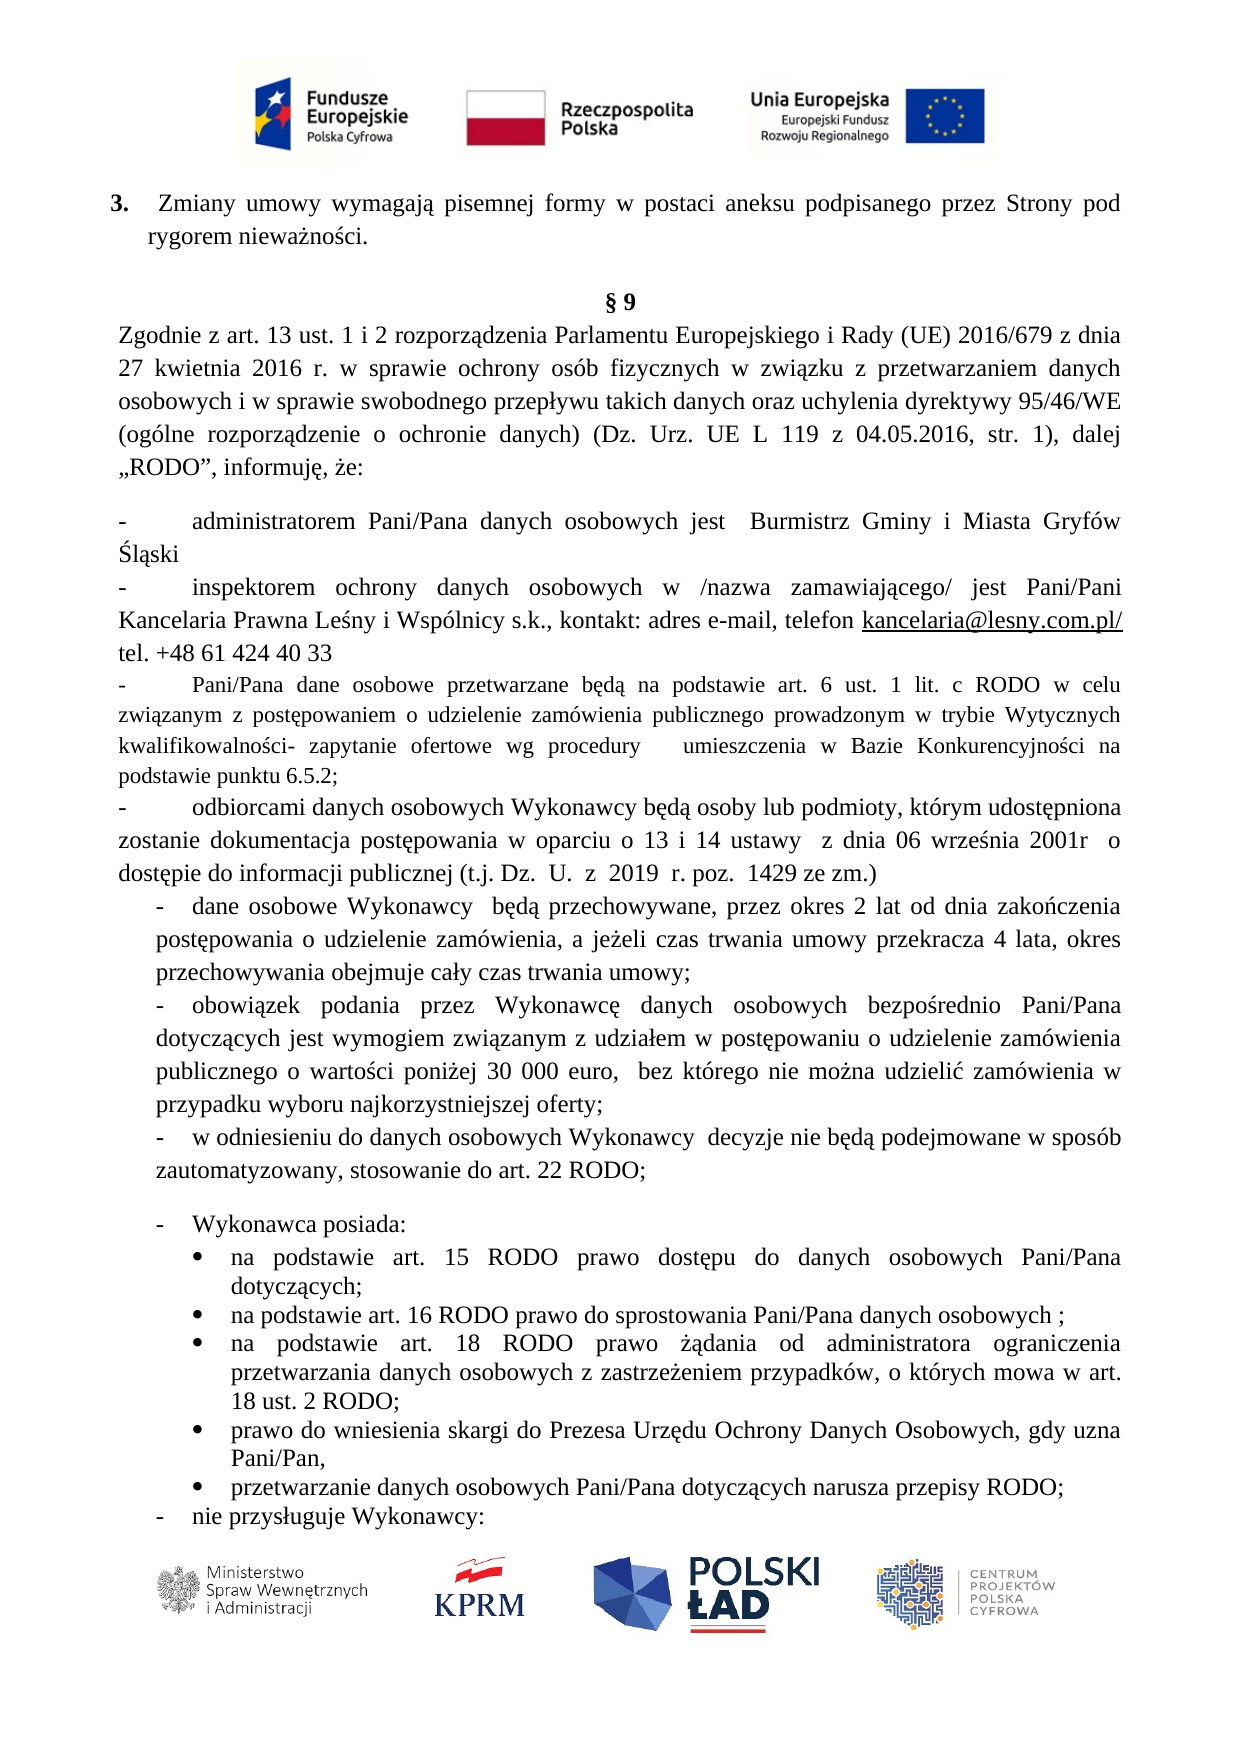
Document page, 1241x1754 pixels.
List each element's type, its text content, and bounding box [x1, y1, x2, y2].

text - Wykonawca posiada: [156, 1209, 1122, 1238]
list na podstawie art. 18 RODO prawo żądania od administratora ograniczenia przetwarzania danych osobowych z zastrzeżeniem przypadków, o których mowa w art. 18 ust. 2 RODO; [193, 1328, 1122, 1415]
text - obowiązek podania przez Wykonawcę danych osobowych bezpośrednio Pani/Pana dotyczących jest wymogiem związanym z udziałem w postępowaniu o udzielenie zamówienia publicznego o wartości poniżej 30 000 euro, bez którego nie można udzielić zamówienia w przypadku wyboru najkorzystniejszej oferty; [156, 990, 1122, 1118]
text - administratorem Pani/Pana danych osobowych jest Burmistrz Gminy i Miasta Gryfów Śląski [118, 506, 1122, 568]
list prawo do wniesienia skargi do Prezesa Urzędu Ochrony Danych Osobowych, gdy uzna Pani/Pan, [193, 1415, 1122, 1472]
text - dane osobowe Wykonawcy będą przechowywane, przez okres 2 lat od dnia zakończenia postępowania o udzielenie zamówienia, a jeżeli czas trwania umowy przekracza 4 lata, okres przechowywania obejmuje cały czas trwania umowy; [156, 891, 1122, 986]
text - inspektorem ochrony danych osobowych w /nazwa zamawiającego/ jest Pani/Pani Kancelaria Prawna Leśny i Wspólnicy s.k., kontakt: adres e-mail, telefon kancelaria@lesny.com.pl/ tel. +48 61 424 40 33 [118, 572, 1122, 667]
text Zgodnie z art. 13 ust. 1 i 2 rozporządzenia Parlamentu Europejskiego i Rady (UE) 2016/679 z dnia 27 kwietnia 2016 r. w sprawie ochrony osób fizycznych w związku z przetwarzaniem danych osobowych i w sprawie swobodnego przepływu takich danych oraz uchylenia dyrektywy 95/46/WE (ogólne rozporządzenie o ochronie danych) (Dz. Urz. UE L 119 z 04.05.2016, str. 1), dalej „RODO”, informuję, że: [118, 320, 1122, 481]
picture [147, 1539, 1093, 1652]
list na podstawie art. 15 RODO prawo dostępu do danych osobowych Pani/Pana dotyczących; [193, 1242, 1122, 1300]
text - w odniesieniu do danych osobowych Wykonawcy decyzje nie będą podejmowane w sposób zautomatyzowany, stosowanie do art. 22 RODO; [156, 1122, 1122, 1184]
text - nie przysługuje Wykonawcy: [156, 1501, 1122, 1530]
text - Pani/Pana dane osobowe przetwarzane będą na podstawie art. 6 ust. 1 lit. c RODO w celu związanym z postępowaniem o udzielenie zamówienia publicznego prowadzonym w trybie Wytycznych kwalifikowalności- zapytanie ofertowe wg procedury umieszczenia w Bazie Konkurencyjności na podstawie punktu 6.5.2; [118, 671, 1122, 788]
list na podstawie art. 16 RODO prawo do sprostowania Pani/Pana danych osobowych ; [193, 1300, 1122, 1328]
list przetwarzanie danych osobowych Pani/Pana dotyczących narusza przepisy RODO; [193, 1472, 1122, 1501]
list Zmiany umowy wymagają pisemnej formy w postaci aneksu podpisanego przez Strony pod rygorem nieważności. [110, 188, 1122, 250]
text - odbiorcami danych osobowych Wykonawcy będą osoby lub podmioty, którym udostępniona zostanie dokumentacja postępowania w oparciu o 13 i 14 ustawy z dnia 06 września 2001r o dostępie do informacji publicznej (t.j. Dz. U. z 2019 r. poz. 1429 ze zm.) [118, 792, 1122, 887]
text § 9 [118, 287, 1122, 316]
picture [238, 59, 1003, 171]
